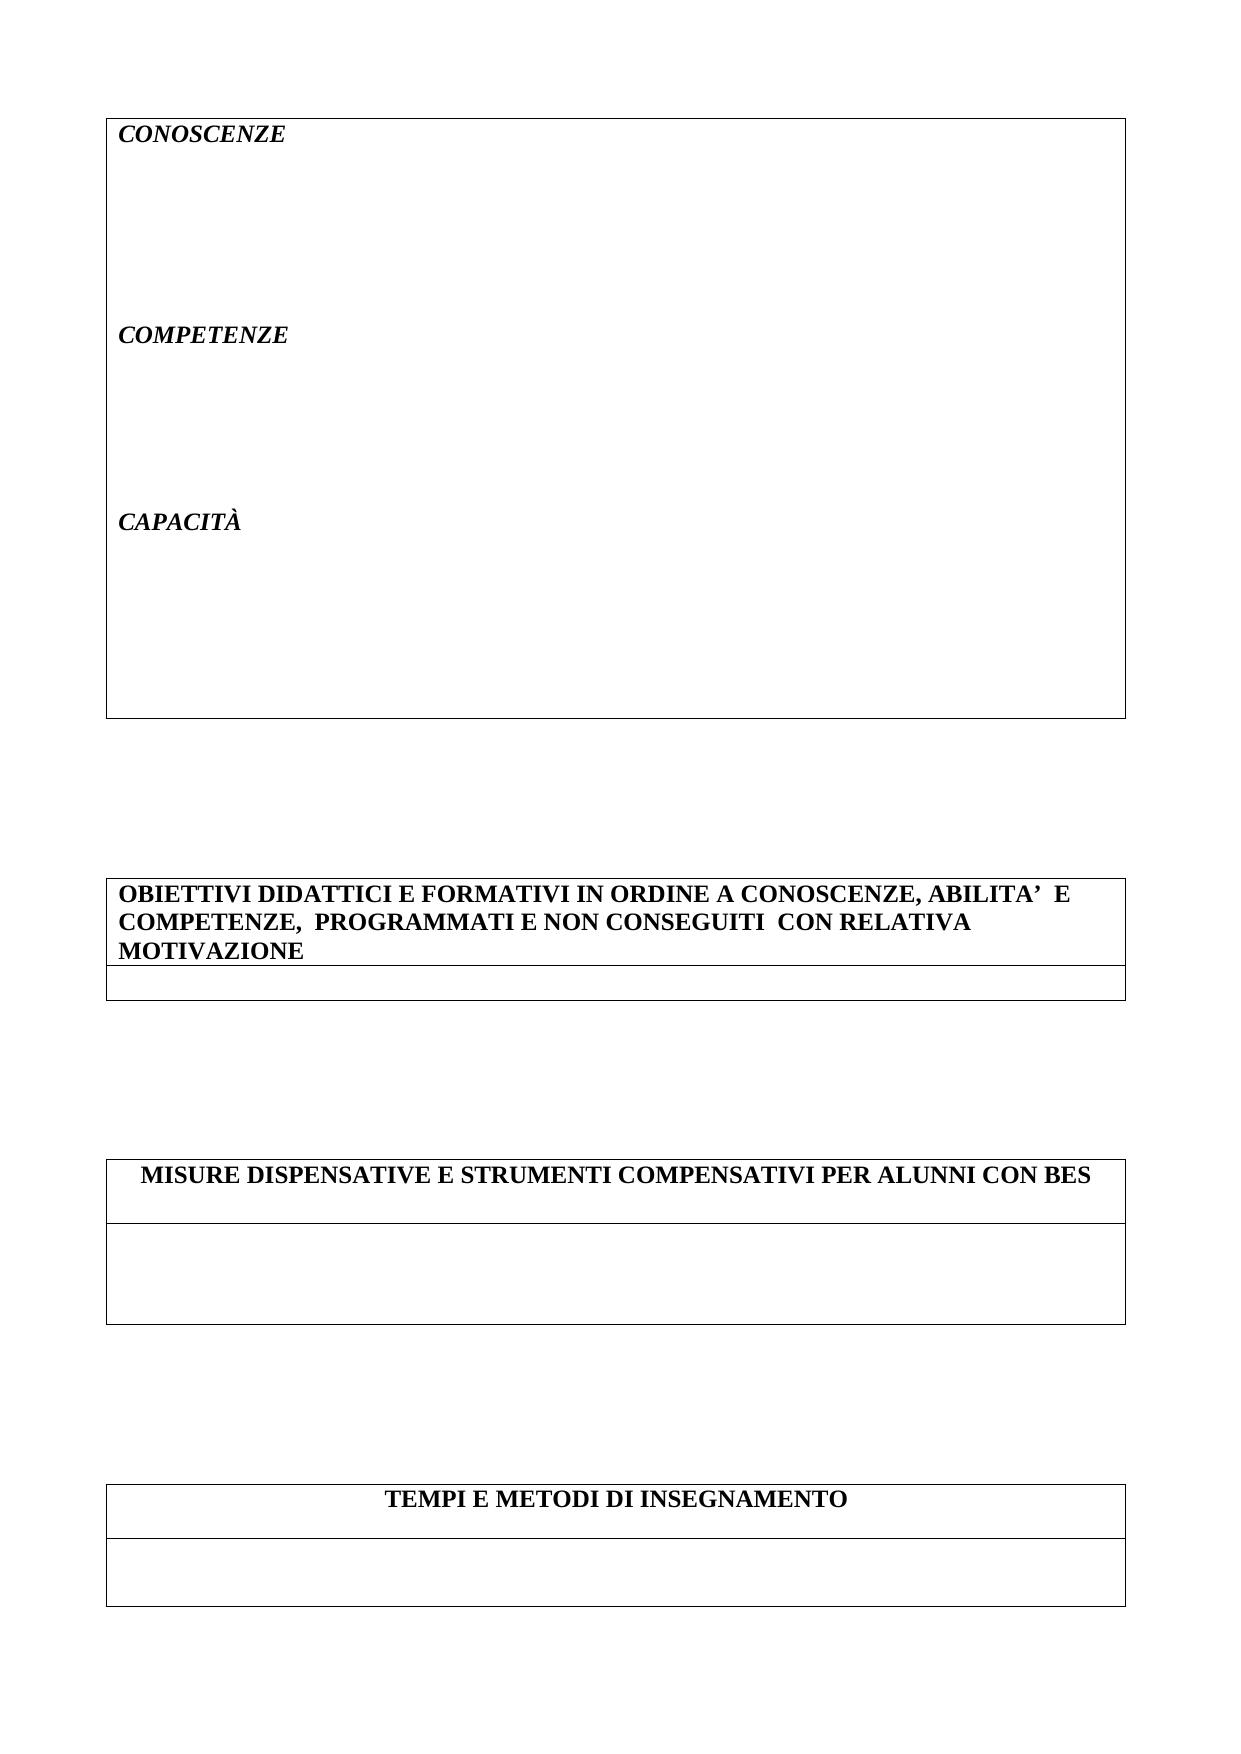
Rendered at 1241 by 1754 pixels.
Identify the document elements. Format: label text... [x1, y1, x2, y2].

table_header MISURE DISPENSATIVE E STRUMENTI COMPENSATIVI PER ALUNNI CON BES [107, 1160, 1125, 1222]
table_header OBIETTIVI DIDATTICI E FORMATIVI IN ORDINE A CONOSCENZE, ABILITA’ E COMPETENZE, PROGRAMMATI E NON CONSEGUITI CON RELATIVA MOTIVAZIONE [107, 879, 1125, 965]
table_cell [107, 119, 1125, 718]
table_cell [107, 1224, 1125, 1324]
table_cell [107, 966, 1125, 999]
table_header TEMPI E METODI DI INSEGNAMENTO [107, 1485, 1125, 1538]
table_cell [107, 1539, 1125, 1606]
